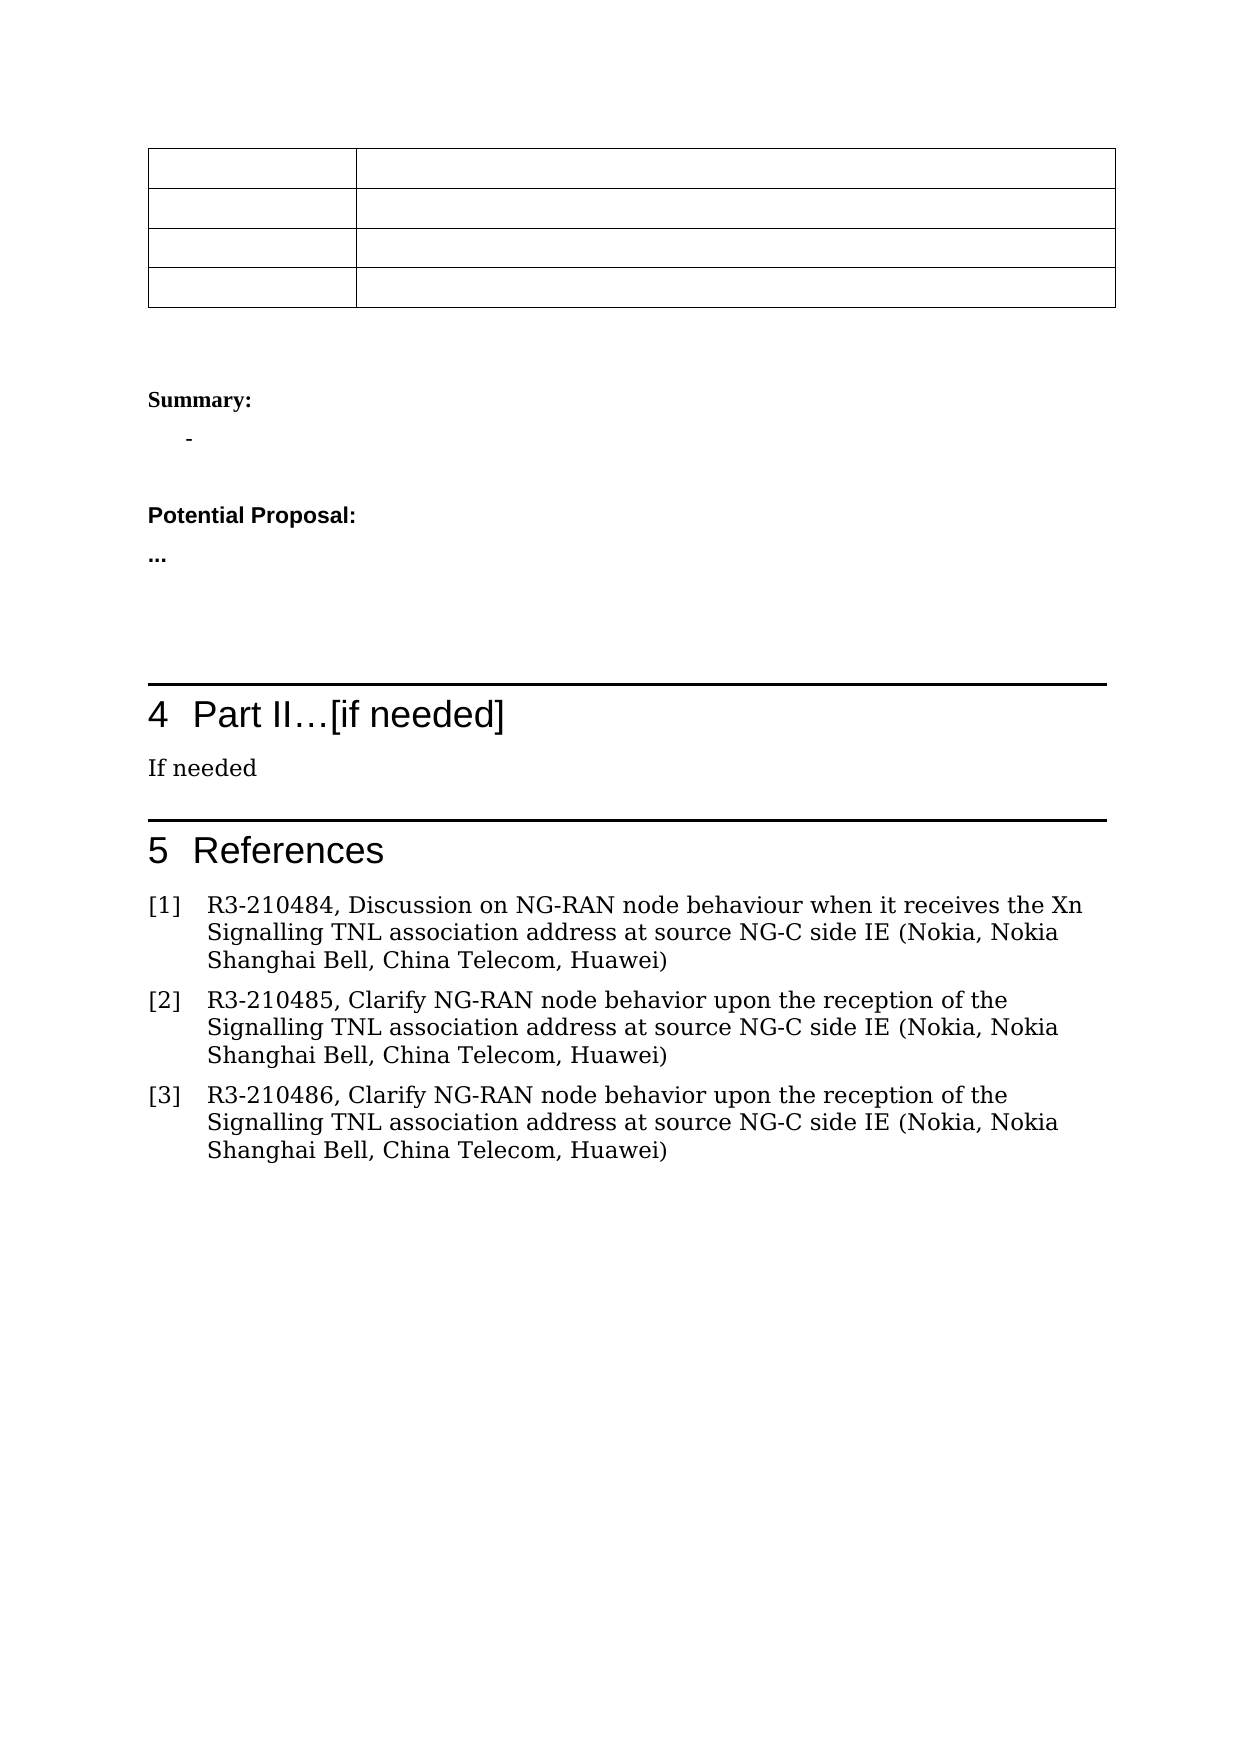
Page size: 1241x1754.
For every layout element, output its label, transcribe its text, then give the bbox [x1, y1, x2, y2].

subtitle References [148, 822, 1107, 872]
table_cell [149, 189, 356, 227]
text R3-210486, Clarify NG-RAN node behavior upon the reception of the Signalling TNL association address at source NG-C side IE (Nokia, Nokia Shanghai Bell, China Telecom, Huawei) [148, 1080, 1107, 1163]
table_cell [149, 229, 356, 267]
text Potential Proposal: [148, 502, 1107, 529]
table_cell [149, 149, 356, 187]
table_cell [357, 149, 1115, 187]
text ... [148, 541, 1107, 568]
subtitle Part II…[if needed] [148, 686, 1107, 735]
table_cell [149, 268, 356, 307]
text R3-210484, Discussion on NG-RAN node behaviour when it receives the Xn Signalling TNL association address at source NG-C side IE (Nokia, Nokia Shanghai Bell, China Telecom, Huawei) [148, 890, 1107, 973]
text R3-210485, Clarify NG-RAN node behavior upon the reception of the Signalling TNL association address at source NG-C side IE (Nokia, Nokia Shanghai Bell, China Telecom, Huawei) [148, 985, 1107, 1068]
text If needed [148, 754, 1107, 782]
text Summary: [148, 386, 1107, 412]
table_cell [357, 189, 1115, 227]
table_cell [357, 268, 1115, 307]
table_cell [357, 229, 1115, 267]
